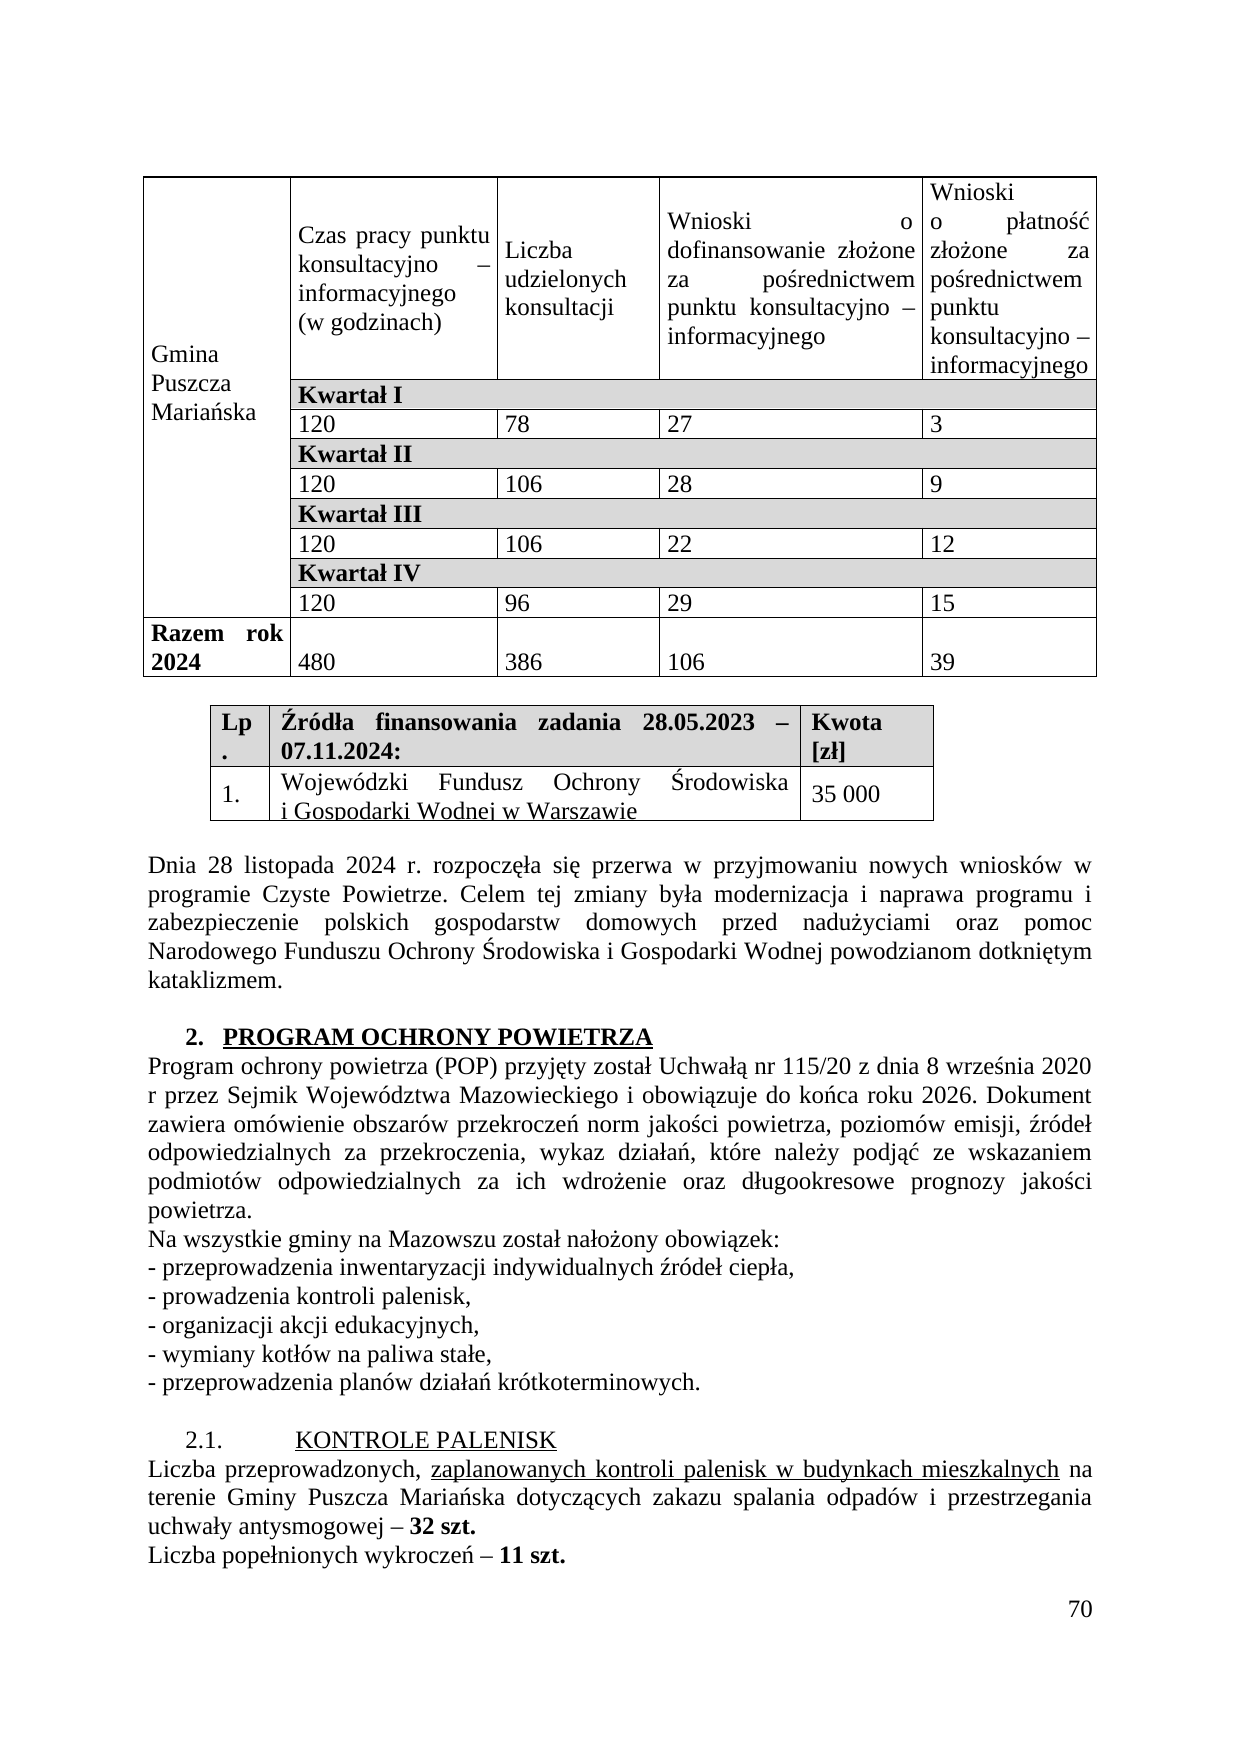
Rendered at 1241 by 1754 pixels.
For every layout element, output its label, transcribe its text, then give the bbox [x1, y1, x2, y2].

table_cell 480 [291, 618, 497, 676]
table_cell 386 [498, 618, 659, 676]
table_cell 106 [660, 618, 922, 676]
table_cell 106 [498, 529, 659, 557]
list KONTROLE PALENISK [185, 1425, 1093, 1454]
text - prowadzenia kontroli palenisk, [148, 1281, 1093, 1310]
table_header Wnioski o dofinansowanie złożone za pośrednictwem punktu konsultacyjno – informacyjnego [660, 178, 922, 379]
table_header Wnioski o płatność złożone za pośrednictwem punktu konsultacyjno – informacyjnego [923, 178, 1096, 379]
table_header Liczba udzielonych konsultacji [498, 178, 659, 379]
table_cell 1. [211, 767, 269, 820]
table_header Źródła finansowania zadania 28.05.2023 – 07.11.2024: [270, 706, 800, 766]
table_cell 12 [923, 529, 1096, 557]
table_cell 15 [923, 588, 1096, 617]
table_cell 35 000 [801, 767, 933, 820]
table_header Lp. [211, 706, 269, 766]
text Liczba popełnionych wykroczeń – 11 szt. [148, 1540, 1093, 1569]
table_header Czas pracy punktu konsultacyjno – informacyjnego (w godzinach) [291, 178, 497, 379]
text - wymiany kotłów na paliwa stałe, [148, 1339, 1093, 1367]
table_cell 96 [498, 588, 659, 617]
table_cell 78 [498, 410, 659, 438]
table_cell Kwartał IV [291, 559, 1096, 587]
table_cell 22 [660, 529, 922, 557]
table_cell 29 [660, 588, 922, 617]
table_cell Kwartał II [291, 439, 1096, 468]
text Liczba przeprowadzonych, zaplanowanych kontroli palenisk w budynkach mieszkalnych na terenie Gminy Puszcza Mariańska dotyczących zakazu spalania odpadów i przestrzegania uchwały antysmogowej – 32 szt. [148, 1454, 1093, 1540]
text Na wszystkie gminy na Mazowszu został nałożony obowiązek: [148, 1224, 1093, 1252]
table_cell 27 [660, 410, 922, 438]
table_cell 120 [291, 469, 497, 498]
text - organizacji akcji edukacyjnych, [148, 1310, 1093, 1339]
table_header Gmina Puszcza Mariańska [144, 178, 290, 587]
table_cell 39 [923, 618, 1096, 676]
table_cell 3 [923, 410, 1096, 438]
table_cell 120 [291, 529, 497, 557]
table_cell Razem rok 2024 [144, 618, 290, 676]
table_cell Kwartał III [291, 499, 1096, 528]
table_cell 120 [291, 410, 497, 438]
table_cell 28 [660, 469, 922, 498]
text - przeprowadzenia inwentaryzacji indywidualnych źródeł ciepła, [148, 1252, 1093, 1281]
text - przeprowadzenia planów działań krótkoterminowych. [148, 1367, 1093, 1396]
table_cell [144, 587, 290, 617]
table_cell 106 [498, 469, 659, 498]
text Dnia 28 listopada 2024 r. rozpoczęła się przerwa w przyjmowaniu nowych wniosków w programie Czyste Powietrze. Celem tej zmiany była modernizacja i naprawa programu i zabezpieczenie polskich gospodarstw domowych przed nadużyciami oraz pomoc Narodowego Funduszu Ochrony Środowiska i Gospodarki Wodnej powodzianom dotkniętym kataklizmem. [148, 850, 1093, 994]
table_header Kwota [zł] [801, 706, 933, 766]
table_cell 9 [923, 469, 1096, 498]
table_cell Wojewódzki Fundusz Ochrony Środowiska i Gospodarki Wodnej w Warszawie [270, 767, 800, 820]
text Program ochrony powietrza (POP) przyjęty został Uchwałą nr 115/20 z dnia 8 września 2020 r przez Sejmik Województwa Mazowieckiego i obowiązuje do końca roku 2026. Dokument zawiera omówienie obszarów przekroczeń norm jakości powietrza, poziomów emisji, źródeł odpowiedzialnych za przekroczenia, wykaz działań, które należy podjąć ze wskazaniem podmiotów odpowiedzialnych za ich wdrożenie oraz długookresowe prognozy jakości powietrza. [148, 1051, 1093, 1224]
table_cell Kwartał I [291, 380, 1096, 408]
table_cell 120 [291, 588, 497, 617]
list PROGRAM OCHRONY POWIETRZA [185, 1022, 1093, 1051]
